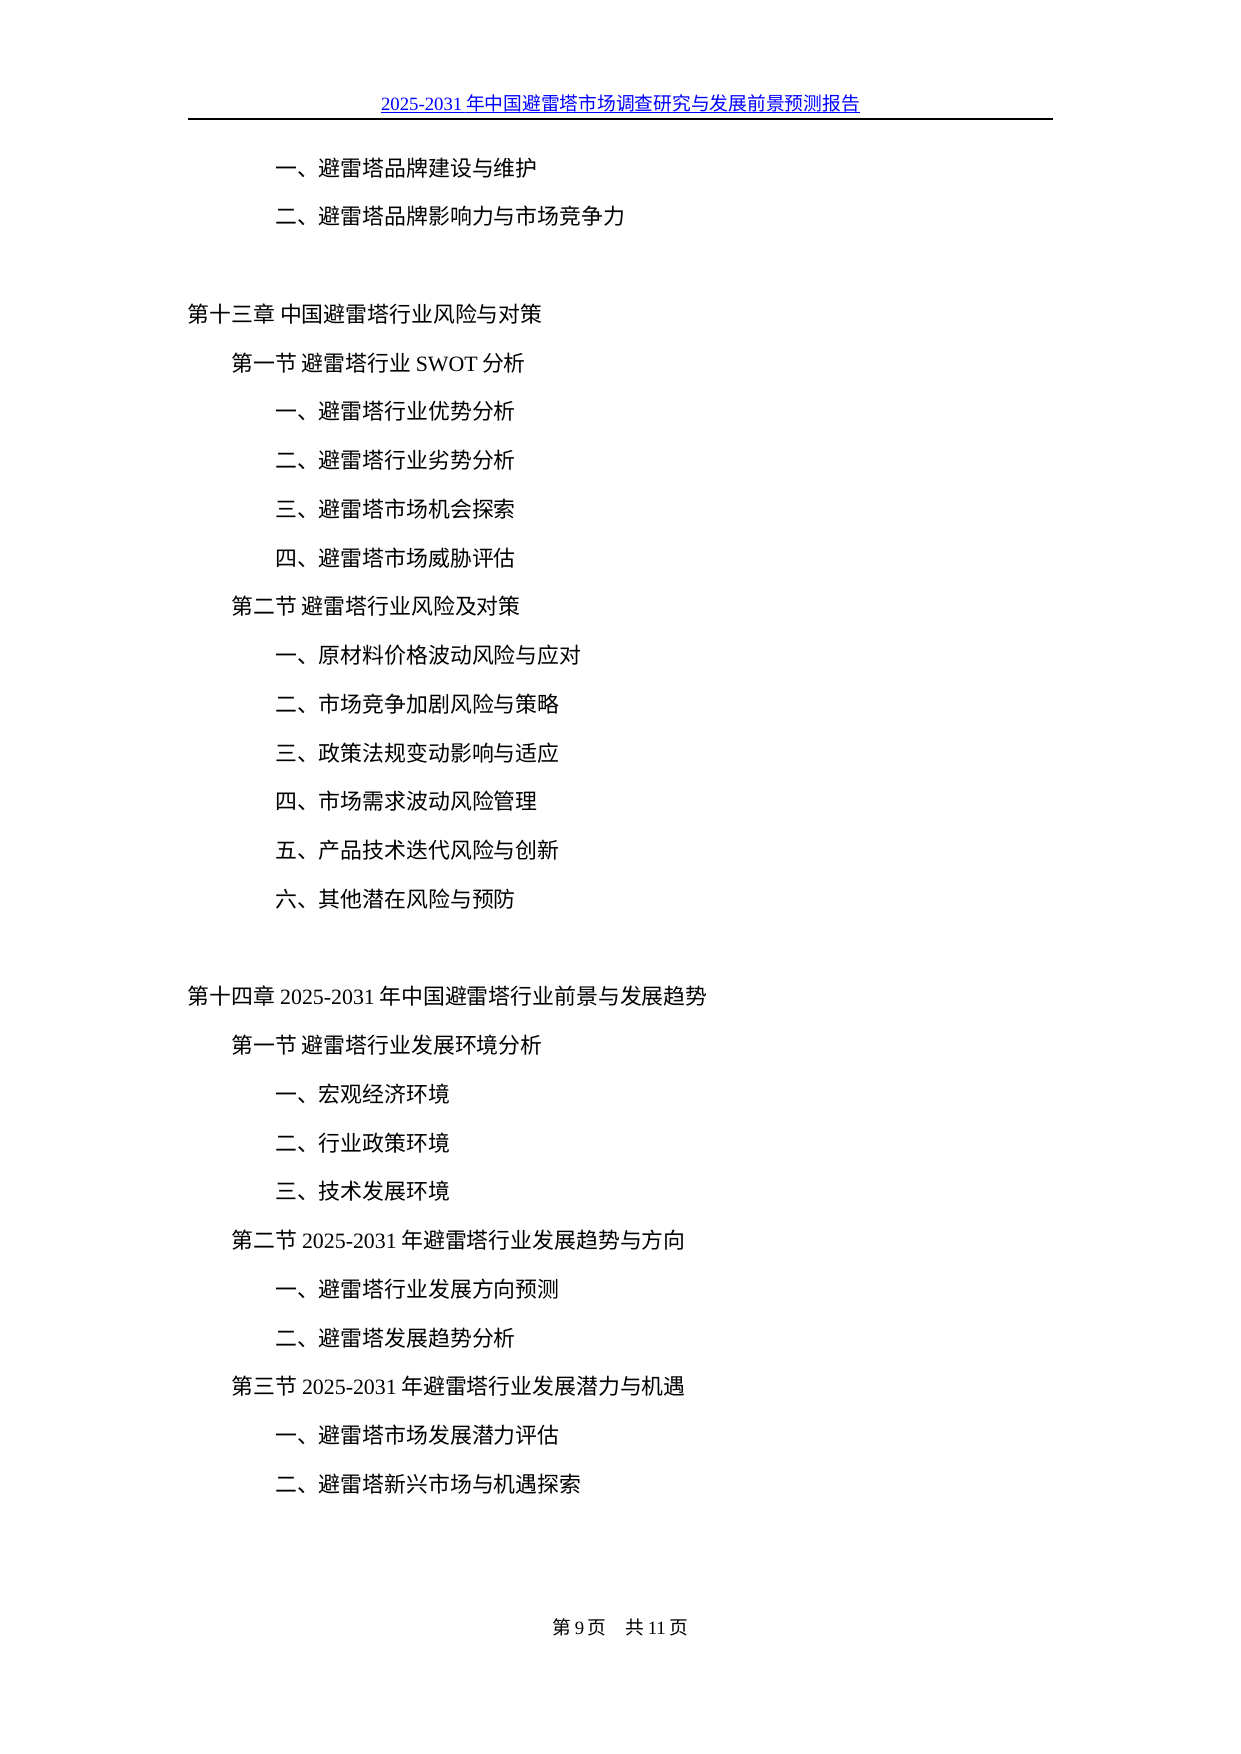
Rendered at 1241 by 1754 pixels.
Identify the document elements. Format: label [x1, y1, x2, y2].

text [187, 150, 1053, 1499]
